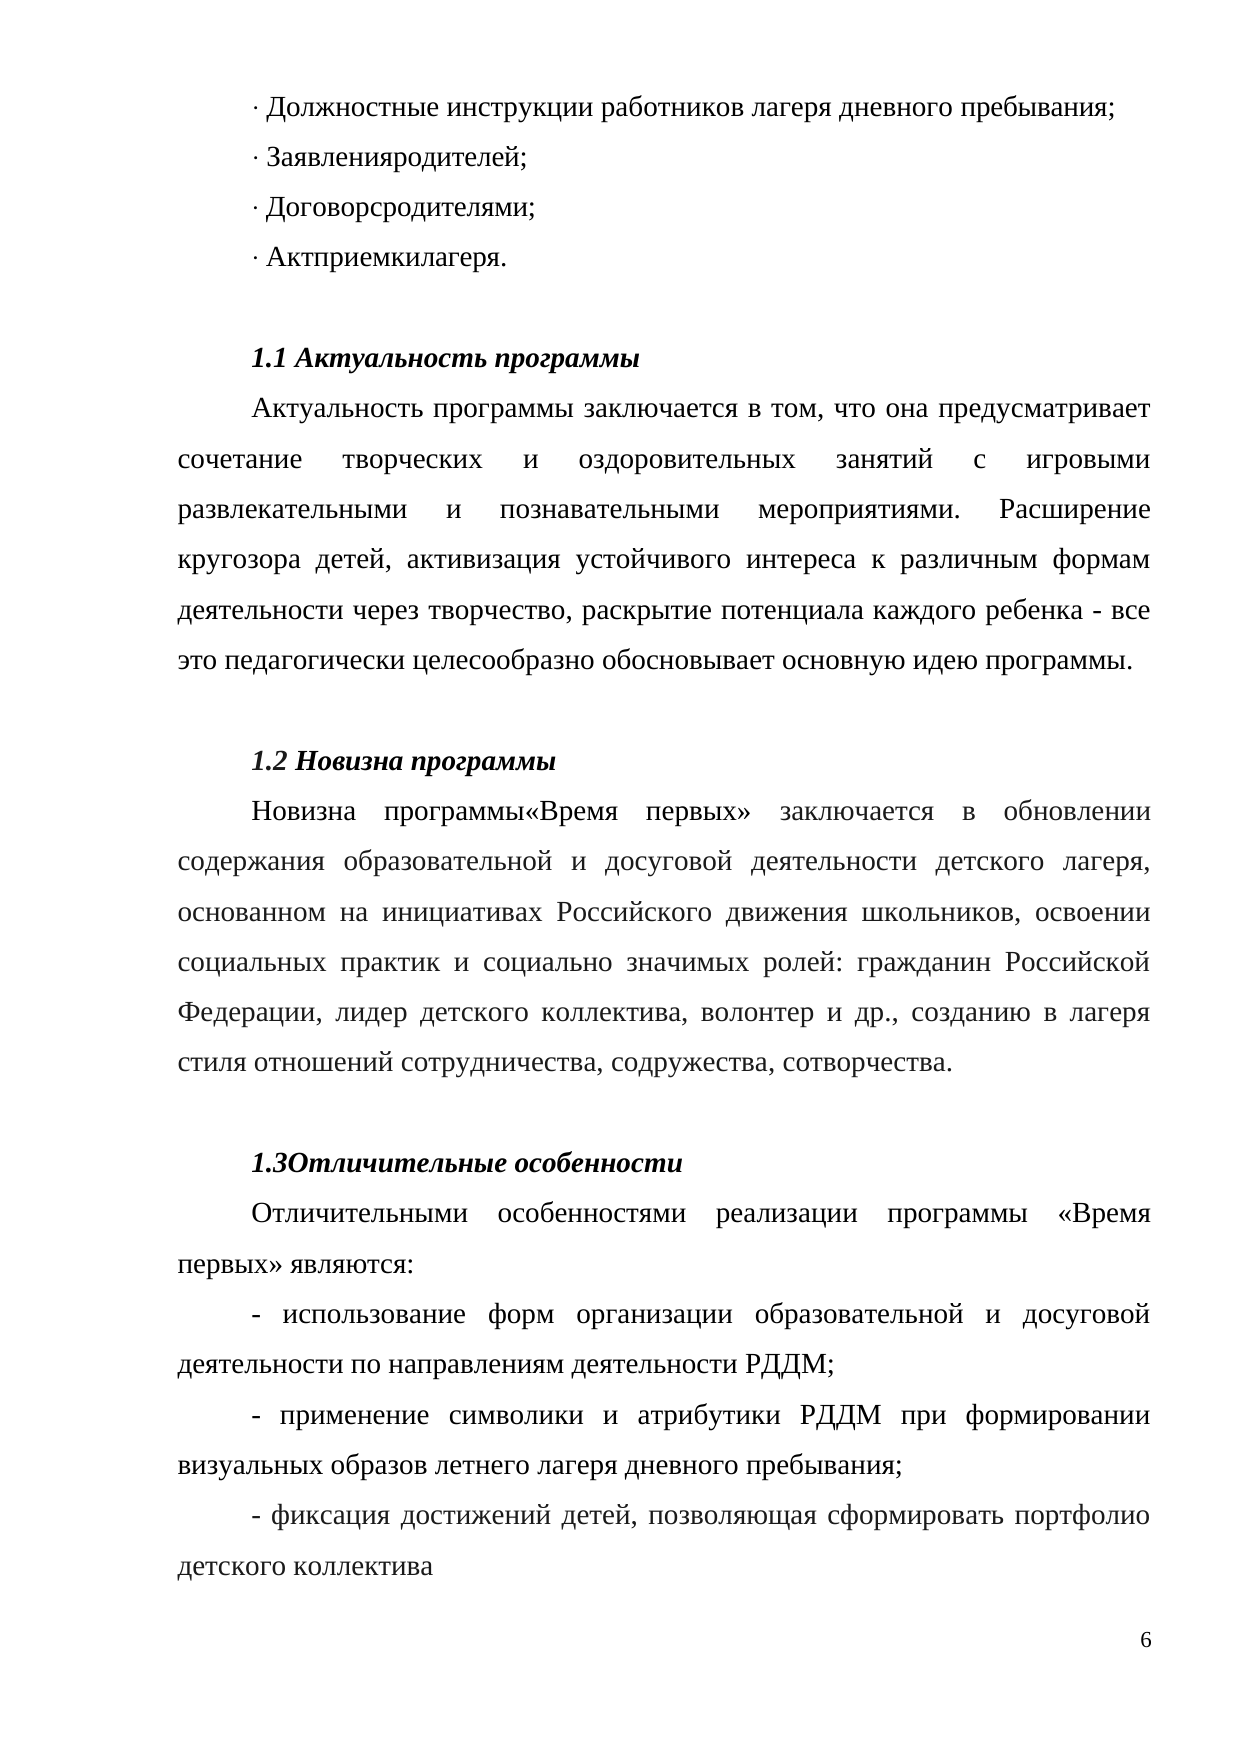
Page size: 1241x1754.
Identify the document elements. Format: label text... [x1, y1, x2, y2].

text Актуальность программы заключается в том, что она предусматривает сочетание творческих и оздоровительных занятий с игровыми развлекательными и познавательными мероприятиями. Расширение кругозора детей, активизация устойчивого интереса к различным формам деятельности через творчество, раскрытие потенциала каждого ребенка - все это педагогически целесообразно обосновывает основную идею программы. [177, 391, 1151, 676]
text 1.3Отличительные особенности [177, 1145, 1151, 1179]
text - применение символики и атрибутики РДДМ при формировании визуальных образов летнего лагеря дневного пребывания; [177, 1397, 1151, 1481]
text - использование форм организации образовательной и досуговой деятельности по направлениям деятельности РДДМ; [177, 1296, 1151, 1380]
list Актуальность программы [251, 340, 1128, 374]
list Заявленияродителей; [177, 139, 1152, 172]
list Новизна программы [177, 743, 1151, 776]
text Новизна программы«Время первых» заключается в обновлении содержания образовательной и досуговой деятельности детского лагеря, основанном на инициативах Российского движения школьников, освоении социальных практик и социально значимых ролей: гражданин Российской Федерации, лидер детского коллектива, волонтер и др., созданию в лагеря стиля отношений сотрудничества, содружества, сотворчества. [177, 793, 1151, 1078]
list Актприемкилагеря. [251, 239, 1152, 273]
text - фиксация достижений детей, позволяющая сформировать портфолио детского коллектива [177, 1497, 1151, 1581]
list Договорсродителями; [177, 189, 1152, 223]
text Отличительными особенностями реализации программы «Время первых» являются: [177, 1196, 1151, 1279]
list Должностные инструкции работников лагеря дневного пребывания; [177, 89, 1152, 122]
